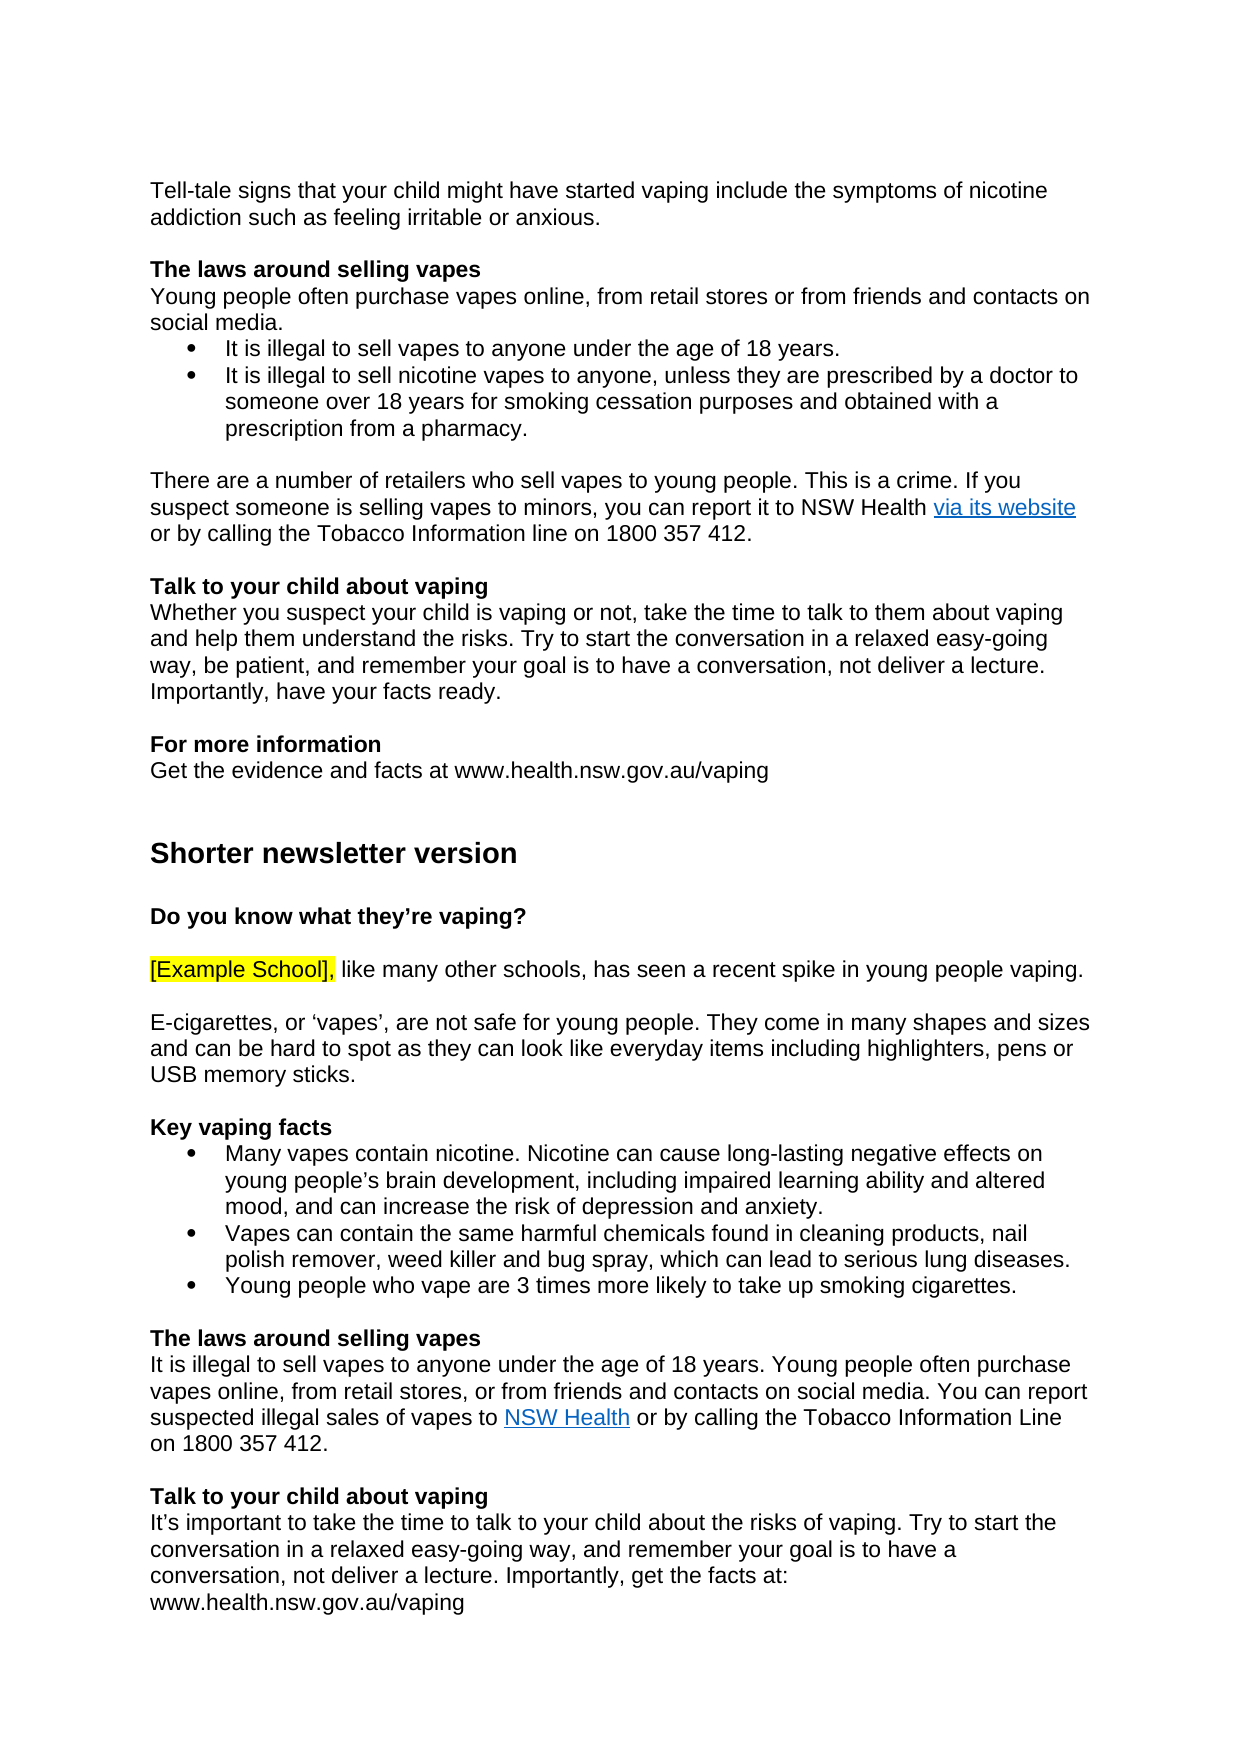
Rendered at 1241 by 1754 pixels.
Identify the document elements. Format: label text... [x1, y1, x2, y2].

list Many vapes contain nicotine. Nicotine can cause long-lasting negative effects on young people’s brain development, including impaired learning ability and altered mood, and can increase the risk of depression and anxiety. [187, 1140, 1090, 1219]
list Vapes can contain the same harmful chemicals found in cleaning products, nail polish remover, weed killer and bug spray, which can lead to serious lung diseases. [187, 1219, 1090, 1272]
text It is illegal to sell vapes to anyone under the age of 18 years. Young people often purchase vapes online, from retail stores, or from friends and contacts on social media. You can report suspected illegal sales of vapes to NSW Health or by calling the Tobacco Information Line on 1800 357 412. [150, 1351, 1090, 1457]
text Young people often purchase vapes online, from retail stores or from friends and contacts on social media. [150, 283, 1090, 335]
text [Example School], like many other schools, has seen a recent spike in young people vaping. [335, 956, 1090, 982]
list It is illegal to sell nicotine vapes to anyone, unless they are prescribed by a doctor to someone over 18 years for smoking cessation purposes and obtained with a prescription from a pharmacy. [187, 362, 1090, 441]
text Shorter newsletter version [150, 836, 1090, 870]
text Talk to your child about vaping [150, 1483, 1090, 1509]
text The laws around selling vapes [150, 1325, 1090, 1351]
text Whether you suspect your child is vaping or not, take the time to talk to them about vaping and help them understand the risks. Try to start the conversation in a relaxed easy-going way, be patient, and remember your goal is to have a conversation, not deliver a lecture. Importantly, have your facts ready. [150, 599, 1090, 704]
text Key vaping facts [150, 1114, 1090, 1140]
text There are a number of retailers who sell vapes to young people. This is a crime. If you suspect someone is selling vapes to minors, you can report it to NSW Health via its website or by calling the Tobacco Information line on 1800 357 412. [150, 467, 1090, 546]
list It is illegal to sell vapes to anyone under the age of 18 years. [187, 335, 1090, 362]
list Young people who vape are 3 times more likely to take up smoking cigarettes. [187, 1272, 1090, 1298]
text Do you know what they’re vaping? [150, 903, 1090, 929]
text The laws around selling vapes [150, 256, 1090, 283]
text Tell-tale signs that your child might have started vaping include the symptoms of nicotine addiction such as feeling irritable or anxious. [150, 177, 1090, 230]
text It’s important to take the time to talk to your child about the risks of vaping. Try to start the conversation in a relaxed easy-going way, and remember your goal is to have a conversation, not deliver a lecture. Importantly, get the facts at: www.health.nsw.gov.au/vaping [150, 1509, 1090, 1615]
text For more information [150, 731, 1090, 757]
text Get the evidence and facts at www.health.nsw.gov.au/vaping [150, 757, 1090, 783]
text E-cigarettes, or ‘vapes’, are not safe for young people. They come in many shapes and sizes and can be hard to spot as they can look like everyday items including highlighters, pens or USB memory sticks. [150, 1009, 1090, 1088]
text Talk to your child about vaping [150, 573, 1090, 599]
